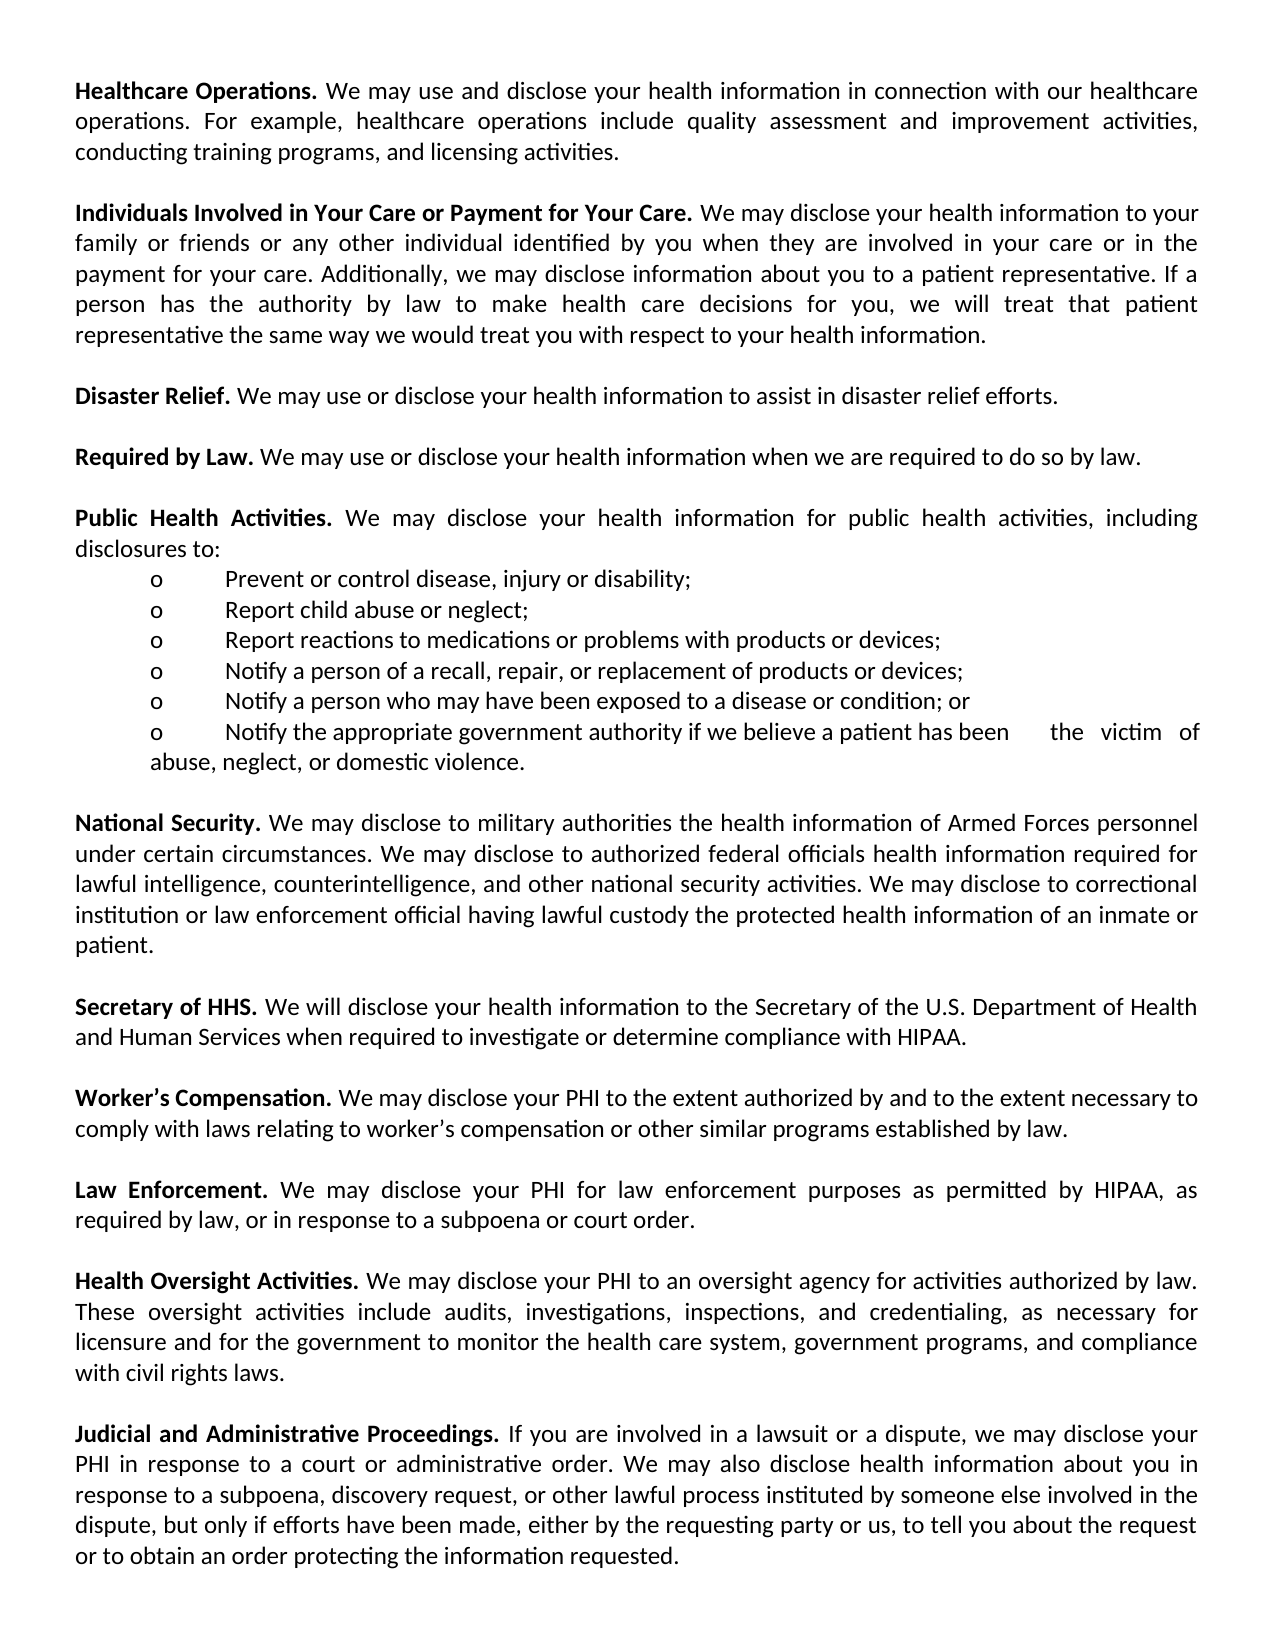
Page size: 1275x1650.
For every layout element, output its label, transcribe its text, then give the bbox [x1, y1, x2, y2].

text National Security. We may disclose to military authorities the health information of Armed Forces personnel under certain circumstances. We may disclose to authorized federal officials health information required for lawful intelligence, counterintelligence, and other national security activities. We may disclose to correctional institution or law enforcement official having lawful custody the protected health information of an inmate or patient. [75, 807, 1200, 960]
text Law Enforcement. We may disclose your PHI for law enforcement purposes as permitted by HIPAA, as required by law, or in response to a subpoena or court order. [75, 1174, 1200, 1235]
text o Notify a person of a recall, repair, or replacement of products or devices; [150, 655, 1200, 685]
text o Report reactions to medications or problems with products or devices; [150, 624, 1200, 655]
text o Report child abuse or neglect; [150, 594, 1200, 624]
text Disaster Relief. We may use or disclose your health information to assist in disaster relief efforts. [75, 380, 1200, 411]
text o Notify the appropriate government authority if we believe a patient has been the victim of abuse, neglect, or domestic violence. [150, 716, 1200, 777]
text Public Health Activities. We may disclose your health information for public health activities, including disclosures to: [75, 502, 1200, 563]
text o Prevent or control disease, injury or disability; [150, 563, 1200, 594]
text Worker’s Compensation. We may disclose your PHI to the extent authorized by and to the extent necessary to comply with laws relating to worker’s compensation or other similar programs established by law. [75, 1082, 1200, 1143]
text Required by Law. We may use or disclose your health information when we are required to do so by law. [75, 441, 1200, 472]
text Individuals Involved in Your Care or Payment for Your Care. We may disclose your health information to your family or friends or any other individual identified by you when they are involved in your care or in the payment for your care. Additionally, we may disclose information about you to a patient representative. If a person has the authority by law to make health care decisions for you, we will treat that patient representative the same way we would treat you with respect to your health information. [75, 197, 1200, 350]
text Secretary of HHS. We will disclose your health information to the Secretary of the U.S. Department of Health and Human Services when required to investigate or determine compliance with HIPAA. [75, 991, 1200, 1052]
text Healthcare Operations. We may use and disclose your health information in connection with our healthcare operations. For example, healthcare operations include quality assessment and improvement activities, conducting training programs, and licensing activities. [75, 75, 1200, 167]
text Judicial and Administrative Proceedings. If you are involved in a lawsuit or a dispute, we may disclose your PHI in response to a court or administrative order. We may also disclose health information about you in response to a subpoena, discovery request, or other lawful process instituted by someone else involved in the dispute, but only if efforts have been made, either by the requesting party or us, to tell you about the request or to obtain an order protecting the information requested. [75, 1418, 1200, 1571]
text Health Oversight Activities. We may disclose your PHI to an oversight agency for activities authorized by law. These oversight activities include audits, investigations, inspections, and credentialing, as necessary for licensure and for the government to monitor the health care system, government programs, and compliance with civil rights laws. [75, 1265, 1200, 1387]
text o Notify a person who may have been exposed to a disease or condition; or [150, 685, 1200, 716]
